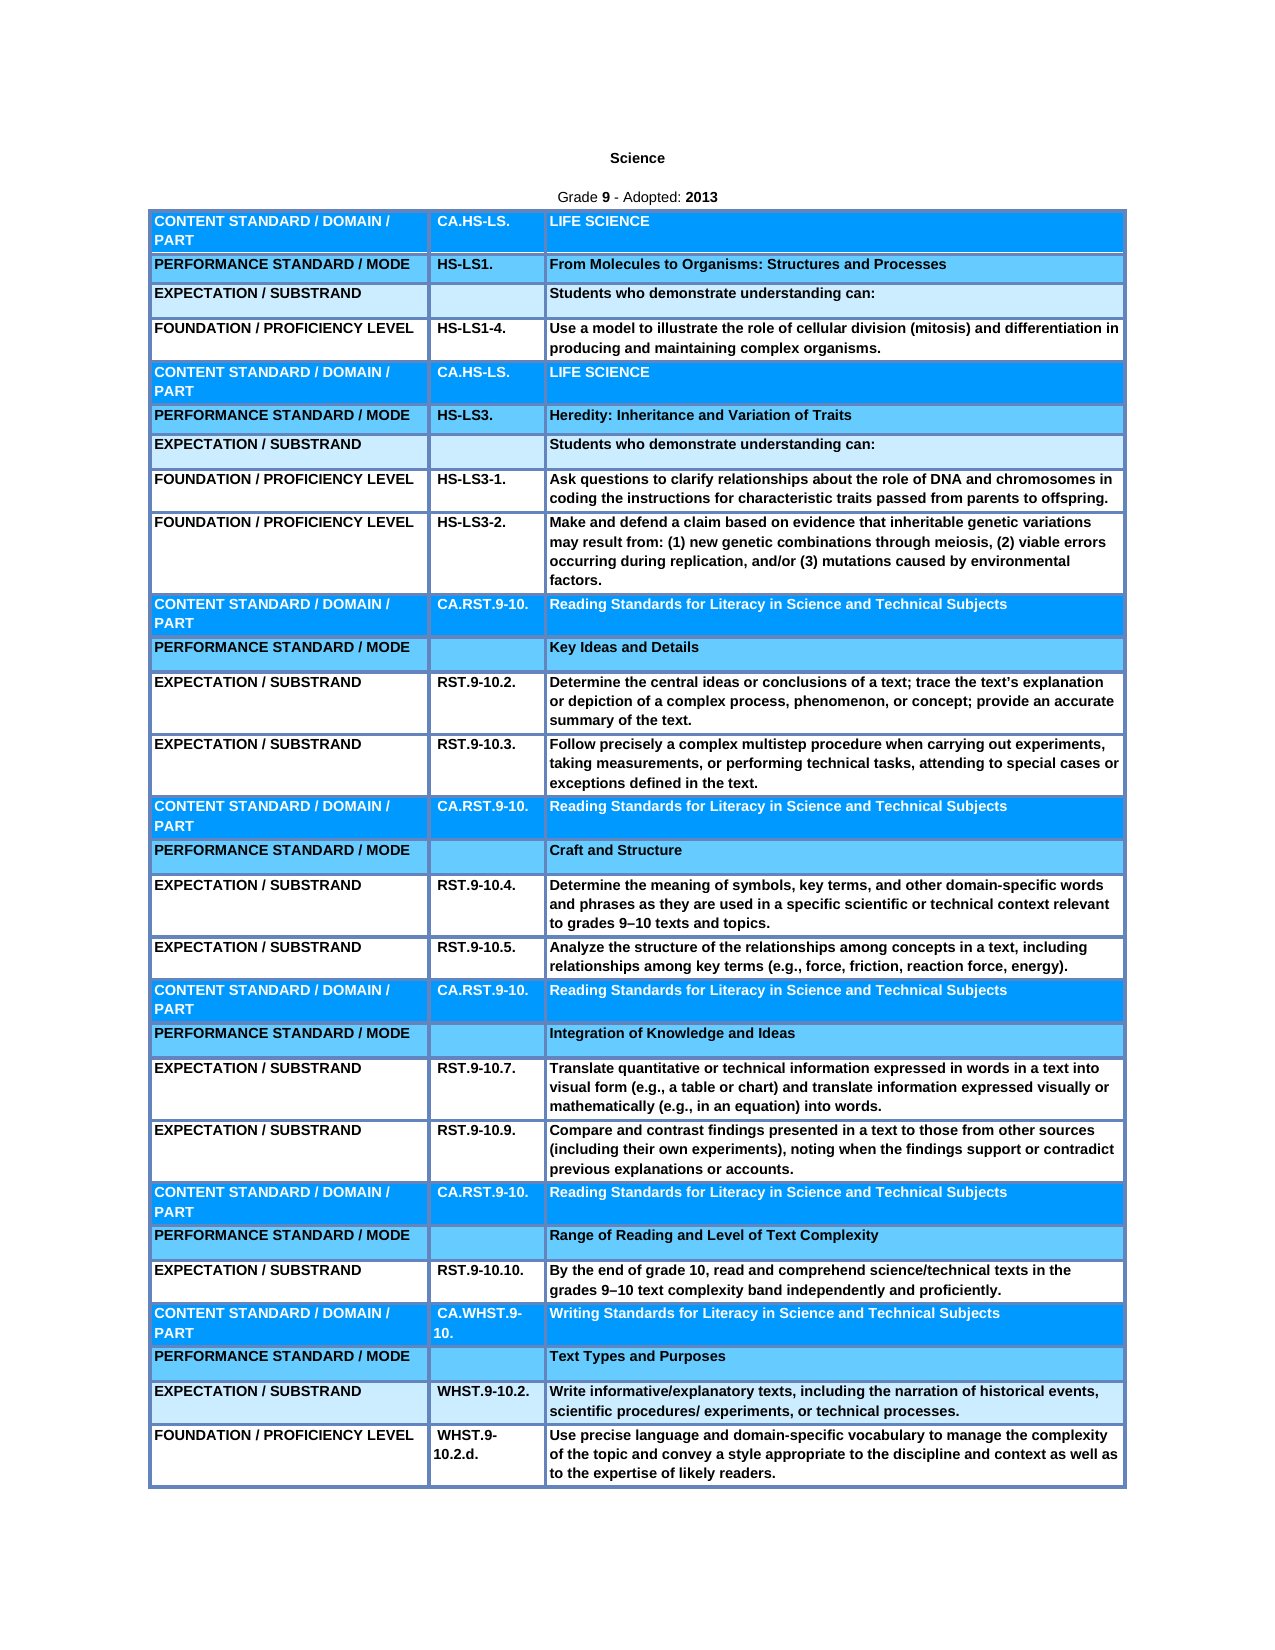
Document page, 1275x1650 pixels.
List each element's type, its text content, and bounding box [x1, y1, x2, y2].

table_cell PERFORMANCE STANDARD / MODE [152, 1025, 427, 1056]
table_cell CONTENT STANDARD / DOMAIN / PART [152, 213, 427, 252]
table_cell Science [150, 150, 1125, 180]
table_cell Craft and Structure [547, 841, 1123, 873]
table_cell EXPECTATION / SUBSTRAND [152, 1122, 427, 1181]
table_cell Make and defend a claim based on evidence that inheritable genetic variations may result from: (1) new genetic combinations through meiosis, (2) viable errors occurring during replication, and/or (3) mutations caused by environmental factors. [547, 514, 1123, 592]
table_cell RST.9-10.9. [431, 1122, 544, 1181]
table_cell PERFORMANCE STANDARD / MODE [152, 1348, 427, 1380]
table_cell CA.HS-LS. [431, 363, 544, 403]
table_cell [431, 1025, 544, 1056]
table_cell PERFORMANCE STANDARD / MODE [152, 406, 427, 433]
table_cell Write informative/explanatory texts, including the narration of historical events, scientific procedures/ experiments, or technical processes. [547, 1383, 1123, 1423]
table_cell Writing Standards for Literacy in Science and Technical Subjects [547, 1305, 1123, 1345]
table_cell HS-LS1-4. [431, 320, 544, 360]
table_cell RST.9-10.10. [431, 1262, 544, 1302]
table_cell PERFORMANCE STANDARD / MODE [152, 841, 427, 873]
table_cell [431, 436, 544, 468]
table_cell [431, 841, 544, 873]
table_cell CA.HS-LS. [431, 213, 544, 252]
table_cell Reading Standards for Literacy in Science and Technical Subjects [547, 1184, 1123, 1224]
table_cell CONTENT STANDARD / DOMAIN / PART [152, 981, 427, 1021]
table_cell EXPECTATION / SUBSTRAND [152, 1262, 427, 1302]
table_cell CA.RST.9-10. [431, 981, 544, 1021]
table_cell Heredity: Inheritance and Variation of Traits [547, 406, 1123, 433]
table_cell From Molecules to Organisms: Structures and Processes [547, 256, 1123, 282]
table_cell HS-LS3. [431, 406, 544, 433]
table_cell Analyze the structure of the relationships among concepts in a text, including relationships among key terms (e.g., force, friction, reaction force, energy). [547, 939, 1123, 978]
table_cell EXPECTATION / SUBSTRAND [152, 285, 427, 317]
table_cell PERFORMANCE STANDARD / MODE [152, 1227, 427, 1259]
table_cell CONTENT STANDARD / DOMAIN / PART [152, 798, 427, 838]
table_cell EXPECTATION / SUBSTRAND [152, 736, 427, 795]
table_cell PERFORMANCE STANDARD / MODE [152, 639, 427, 670]
table_cell HS-LS3-2. [431, 514, 544, 592]
table_cell [431, 639, 544, 670]
table_cell CA.WHST.9-10. [431, 1305, 544, 1345]
table_cell FOUNDATION / PROFICIENCY LEVEL [152, 471, 427, 511]
table_cell Use precise language and domain-specific vocabulary to manage the complexity of the topic and convey a style appropriate to the discipline and context as well as to the expertise of likely readers. [547, 1426, 1123, 1485]
table_cell Compare and contrast findings presented in a text to those from other sources (including their own experiments), noting when the findings support or contradict previous explanations or accounts. [547, 1122, 1123, 1181]
table_cell CONTENT STANDARD / DOMAIN / PART [152, 596, 427, 635]
table_cell LIFE SCIENCE [547, 363, 1123, 403]
table_cell EXPECTATION / SUBSTRAND [152, 1383, 427, 1423]
table_cell RST.9-10.5. [431, 939, 544, 978]
table_cell CONTENT STANDARD / DOMAIN / PART [152, 363, 427, 403]
table_cell RST.9-10.2. [431, 674, 544, 733]
table_cell Translate quantitative or technical information expressed in words in a text into visual form (e.g., a table or chart) and translate information expressed visually or mathematically (e.g., in an equation) into words. [547, 1060, 1123, 1119]
table_cell RST.9-10.7. [431, 1060, 544, 1119]
table_cell Grade 9 - Adopted: 2013 [150, 180, 1125, 209]
table_cell WHST.9-10.2.d. [431, 1426, 544, 1485]
table_cell CA.RST.9-10. [431, 798, 544, 838]
table_cell WHST.9-10.2. [431, 1383, 544, 1423]
table_cell EXPECTATION / SUBSTRAND [152, 436, 427, 468]
table_cell EXPECTATION / SUBSTRAND [152, 876, 427, 935]
table_cell By the end of grade 10, read and comprehend science/technical texts in the grades 9–10 text complexity band independently and proficiently. [547, 1262, 1123, 1302]
table_cell CA.RST.9-10. [431, 596, 544, 635]
table_cell HS-LS3-1. [431, 471, 544, 511]
table_cell [431, 1348, 544, 1380]
table_cell EXPECTATION / SUBSTRAND [152, 1060, 427, 1119]
table_cell HS-LS1. [431, 256, 544, 282]
table_cell Key Ideas and Details [547, 639, 1123, 670]
table_cell Text Types and Purposes [547, 1348, 1123, 1380]
table_cell EXPECTATION / SUBSTRAND [152, 674, 427, 733]
table_cell Determine the meaning of symbols, key terms, and other domain-specific words and phrases as they are used in a specific scientific or technical context relevant to grades 9–10 texts and topics. [547, 876, 1123, 935]
table_cell Reading Standards for Literacy in Science and Technical Subjects [547, 981, 1123, 1021]
table_cell EXPECTATION / SUBSTRAND [152, 939, 427, 978]
table_cell Students who demonstrate understanding can: [547, 436, 1123, 468]
table_cell CA.RST.9-10. [431, 1184, 544, 1224]
table_cell Students who demonstrate understanding can: [547, 285, 1123, 317]
table_cell Range of Reading and Level of Text Complexity [547, 1227, 1123, 1259]
table_cell CONTENT STANDARD / DOMAIN / PART [152, 1305, 427, 1345]
table_cell RST.9-10.4. [431, 876, 544, 935]
table_cell RST.9-10.3. [431, 736, 544, 795]
table_cell FOUNDATION / PROFICIENCY LEVEL [152, 320, 427, 360]
table_cell Use a model to illustrate the role of cellular division (mitosis) and differentiation in producing and maintaining complex organisms. [547, 320, 1123, 360]
table_cell Reading Standards for Literacy in Science and Technical Subjects [547, 798, 1123, 838]
table_cell FOUNDATION / PROFICIENCY LEVEL [152, 514, 427, 592]
table_cell [431, 285, 544, 317]
table_cell Follow precisely a complex multistep procedure when carrying out experiments, taking measurements, or performing technical tasks, attending to special cases or exceptions defined in the text. [547, 736, 1123, 795]
table_cell FOUNDATION / PROFICIENCY LEVEL [152, 1426, 427, 1485]
table_cell Reading Standards for Literacy in Science and Technical Subjects [547, 596, 1123, 635]
table_cell Integration of Knowledge and Ideas [547, 1025, 1123, 1056]
table_cell CONTENT STANDARD / DOMAIN / PART [152, 1184, 427, 1224]
table_cell PERFORMANCE STANDARD / MODE [152, 256, 427, 282]
table_cell Determine the central ideas or conclusions of a text; trace the text’s explanation or depiction of a complex process, phenomenon, or concept; provide an accurate summary of the text. [547, 674, 1123, 733]
table_cell LIFE SCIENCE [547, 213, 1123, 252]
table_cell [431, 1227, 544, 1259]
